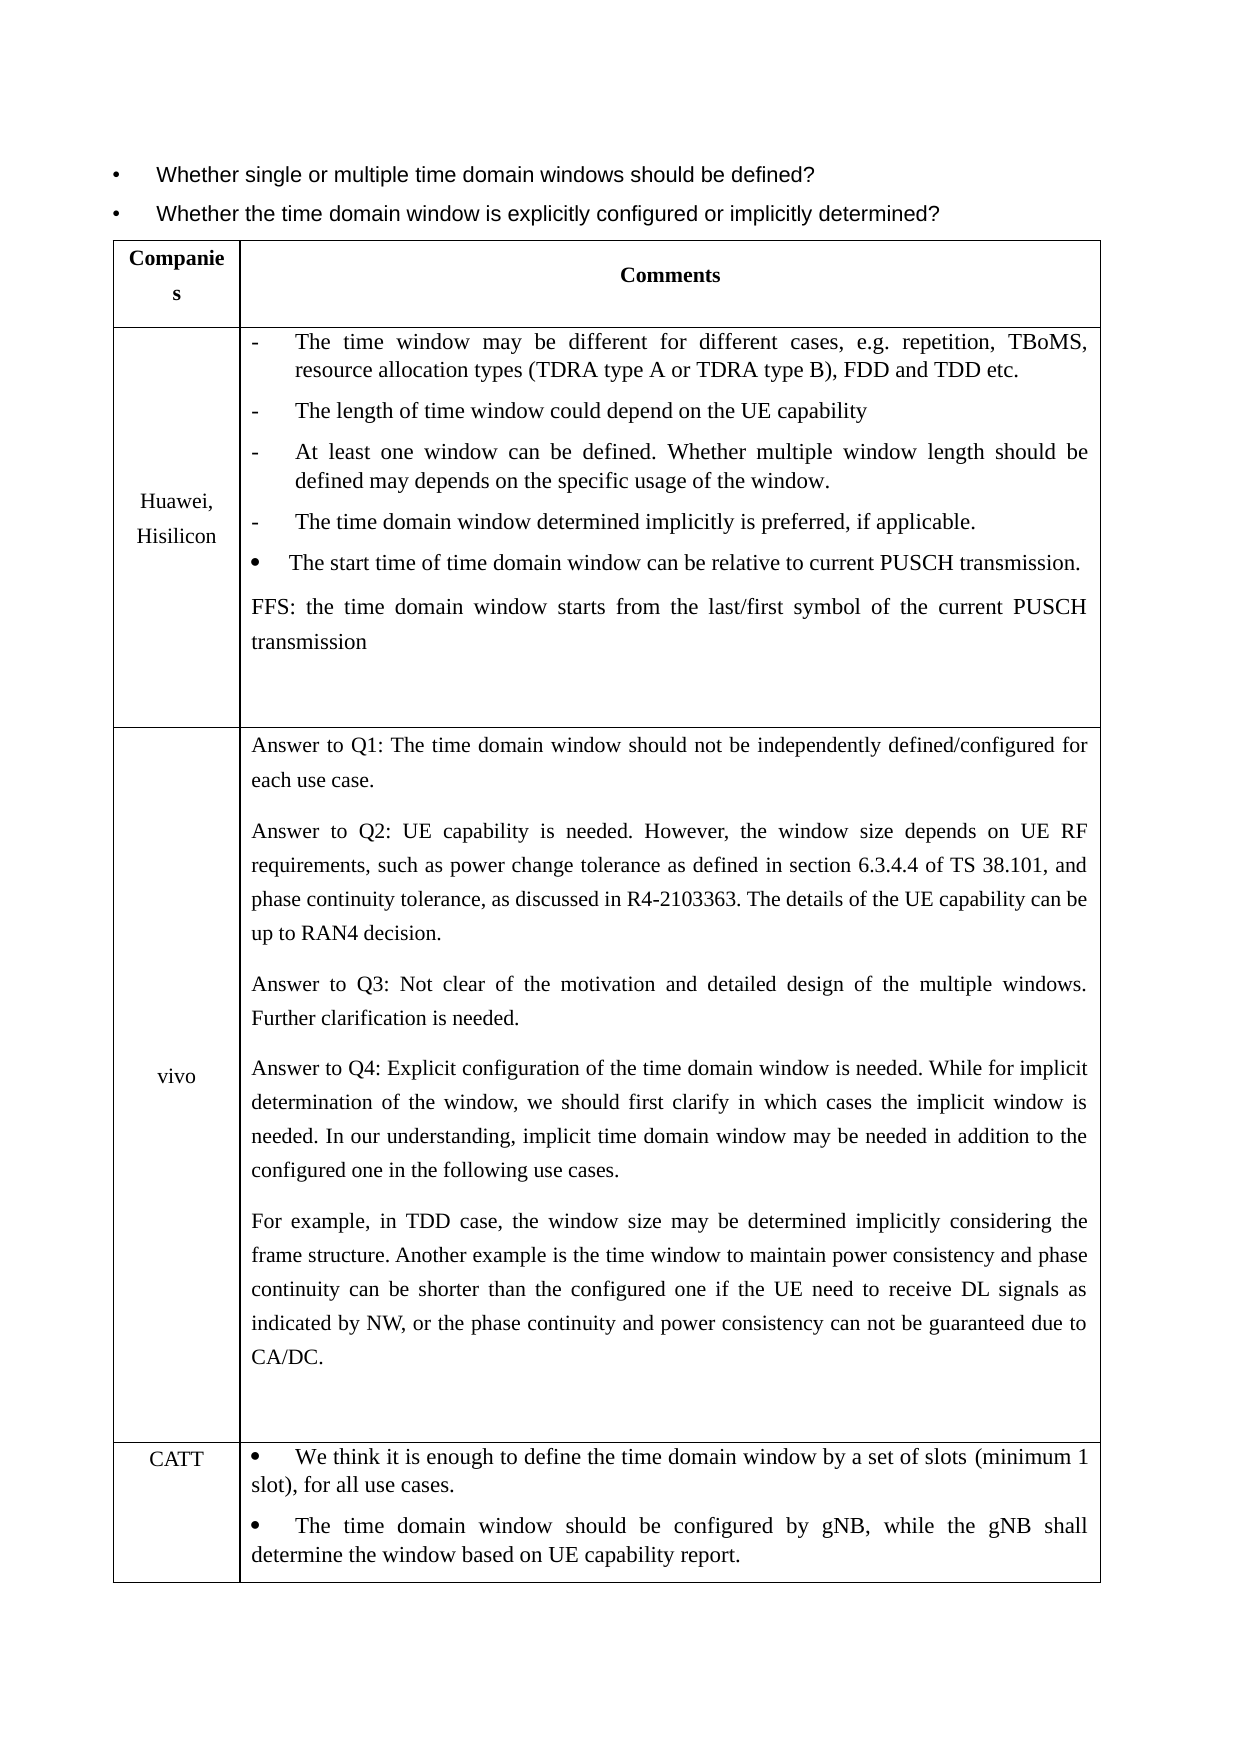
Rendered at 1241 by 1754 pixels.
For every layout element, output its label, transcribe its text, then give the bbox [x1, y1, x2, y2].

table_header Companies [114, 241, 239, 327]
table_cell vivo [114, 728, 239, 1442]
table_cell Huawei, Hisilicon [114, 328, 239, 727]
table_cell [241, 1443, 1100, 1582]
table_header Comments [241, 241, 1100, 327]
list Whether the time domain window is explicitly configured or implicitly determined? [112, 201, 1128, 226]
table_cell CATT [114, 1443, 239, 1582]
table_cell The time window may be different for different cases, e.g. repetition, TBoMS, resource allocation types (TDRA type A or TDRA type B), FDD and TDD etc. The length of time window could depend on the UE capability At least one window can be defined. Whether multiple window length should be defined may depends on the specific usage of the window. The time domain window determined implicitly is preferred, if applicable. The start time of time domain window can be relative to current PUSCH transmission. FFS: the time domain window starts from the last/first symbol of the current PUSCH transmission [241, 328, 1100, 727]
table_cell Answer to Q1: The time domain window should not be independently defined/configured for each use case. Answer to Q2: UE capability is needed. However, the window size depends on UE RF requirements, such as power change tolerance as defined in section 6.3.4.4 of TS 38.101, and phase continuity tolerance, as discussed in R4-2103363. The details of the UE capability can be up to RAN4 decision. Answer to Q3: Not clear of the motivation and detailed design of the multiple windows. Further clarification is needed. Answer to Q4: Explicit configuration of the time domain window is needed. While for implicit determination of the window, we should first clarify in which cases the implicit window is needed. In our understanding, implicit time domain window may be needed in addition to the configured one in the following use cases. For example, in TDD case, the window size may be determined implicitly considering the frame structure. Another example is the time window to maintain power consistency and phase continuity can be shorter than the configured one if the UE need to receive DL signals as indicated by NW, or the phase continuity and power consistency can not be guaranteed due to CA/DC. [241, 728, 1100, 1442]
list Whether single or multiple time domain windows should be defined? [112, 162, 1128, 187]
